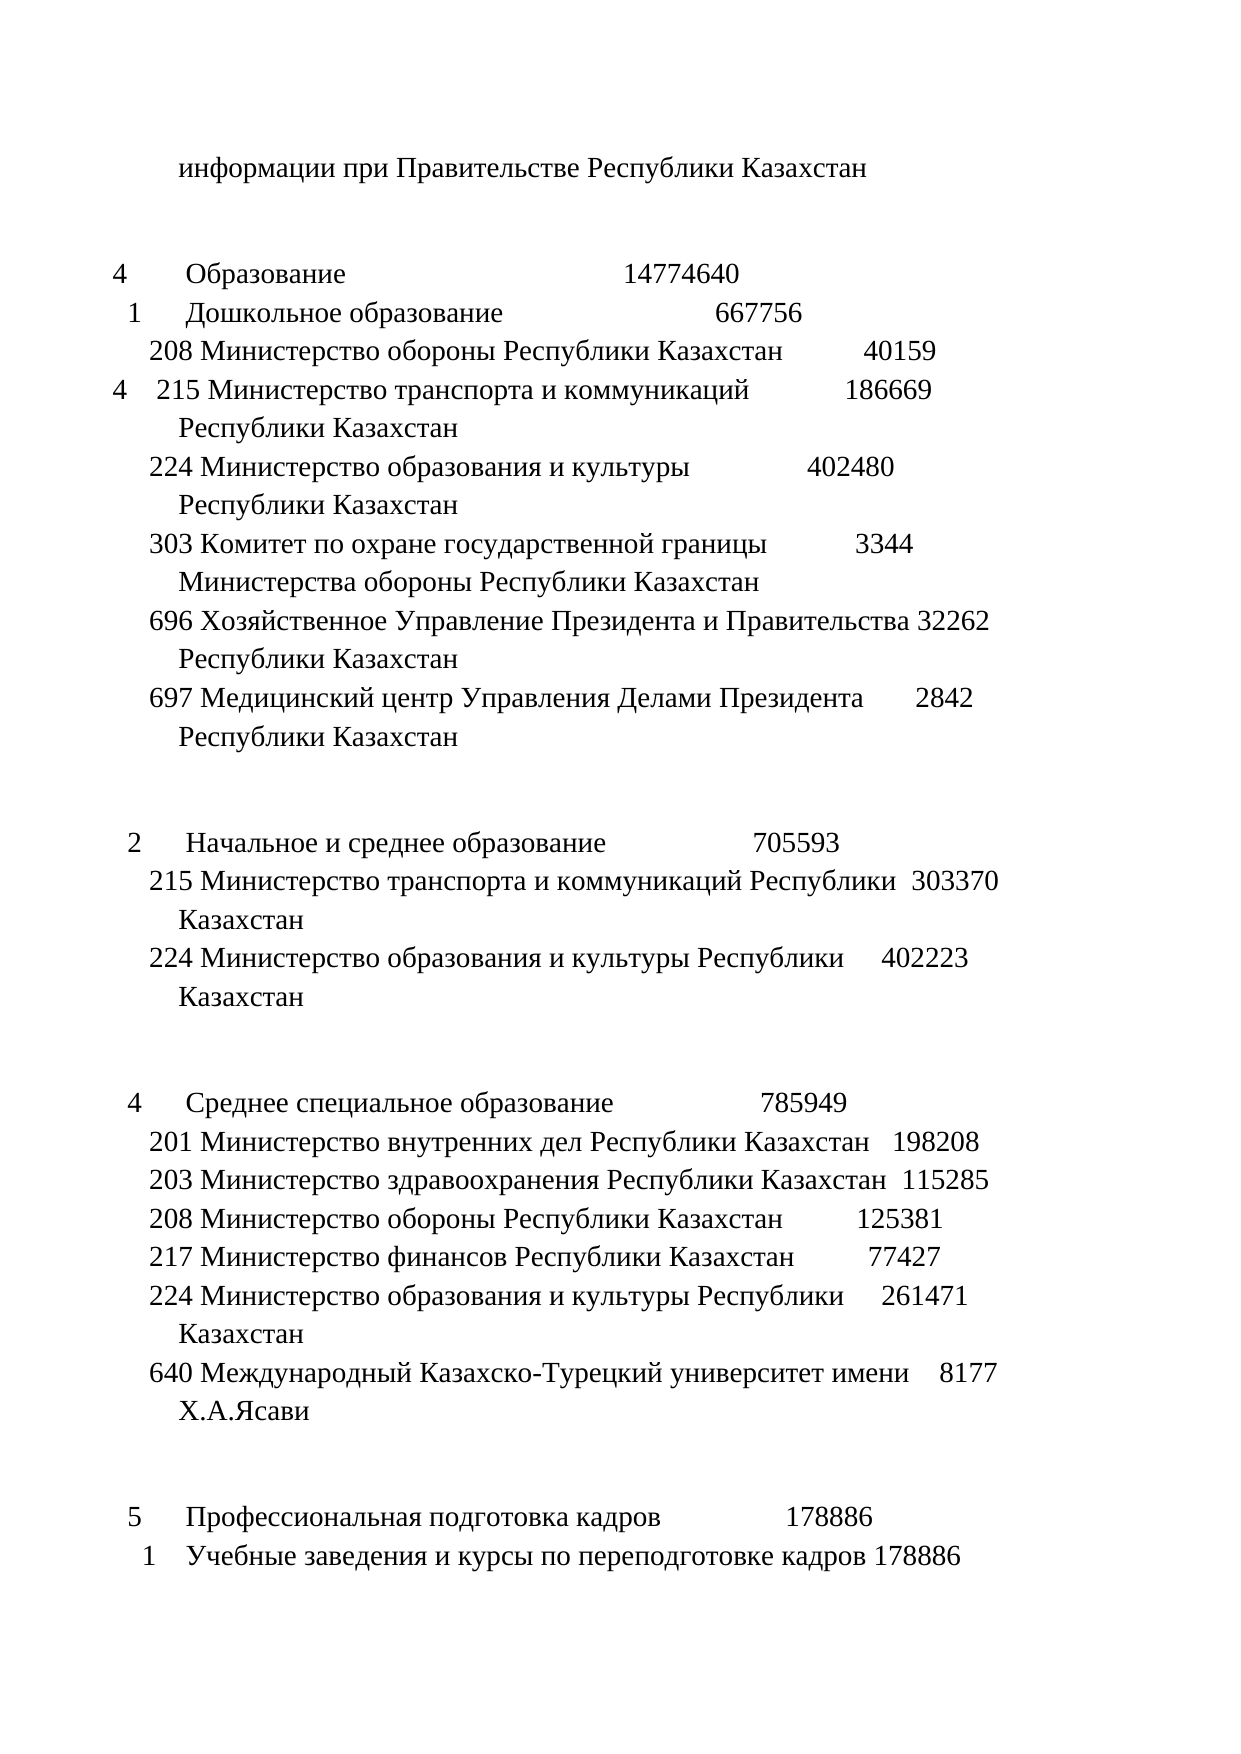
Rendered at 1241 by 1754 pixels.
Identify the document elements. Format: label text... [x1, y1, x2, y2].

text 5 Профессиональная подготовка кадров 178886 [112, 1499, 1128, 1533]
text Республики Казахстан [112, 719, 1128, 752]
text 224 Министерство образования и культуры Республики 261471 [112, 1278, 1128, 1311]
text Казахстан [112, 979, 1128, 1012]
text 4 Образование 14774640 [112, 256, 1128, 290]
text 203 Министерство здравоохранения Республики Казахстан 115285 [112, 1162, 1128, 1196]
text 4 Среднее специальное образование 785949 [112, 1085, 1128, 1119]
text 208 Министерство обороны Республики Казахстан 40159 [112, 333, 1128, 367]
text 2 Начальное и среднее образование 705593 [112, 825, 1128, 858]
text Казахстан [112, 902, 1128, 935]
text 697 Медицинский центр Управления Делами Президента 2842 [112, 680, 1128, 714]
text 201 Министерство внутренних дел Республики Казахстан 198208 [112, 1124, 1128, 1157]
text 640 Международный Казахско-Турецкий университет имени 8177 [112, 1355, 1128, 1388]
text 696 Хозяйственное Управление Президента и Правительства 32262 [112, 603, 1128, 637]
text Республики Казахстан [112, 487, 1128, 521]
text 215 Министерство транспорта и коммуникаций Республики 303370 [112, 863, 1128, 897]
text 4 215 Министерство транспорта и коммуникаций 186669 [112, 372, 1128, 405]
text 217 Министерство финансов Республики Казахстан 77427 [112, 1239, 1128, 1273]
text 1 Учебные заведения и курсы по переподготовке кадров 178886 [112, 1538, 1128, 1572]
text 1 Дошкольное образование 667756 [112, 295, 1128, 328]
text Х.А.Ясави [112, 1393, 1128, 1427]
text информации при Правительстве Республики Казахстан [112, 150, 1128, 183]
text Казахстан [112, 1316, 1128, 1350]
text Министерства обороны Республики Казахстан [112, 564, 1128, 598]
text 224 Министерство образования и культуры 402480 [112, 449, 1128, 482]
text Республики Казахстан [112, 642, 1128, 675]
text 208 Министерство обороны Республики Казахстан 125381 [112, 1201, 1128, 1234]
text Республики Казахстан [112, 410, 1128, 444]
text 224 Министерство образования и культуры Республики 402223 [112, 940, 1128, 974]
text 303 Комитет по охране государственной границы 3344 [112, 526, 1128, 559]
